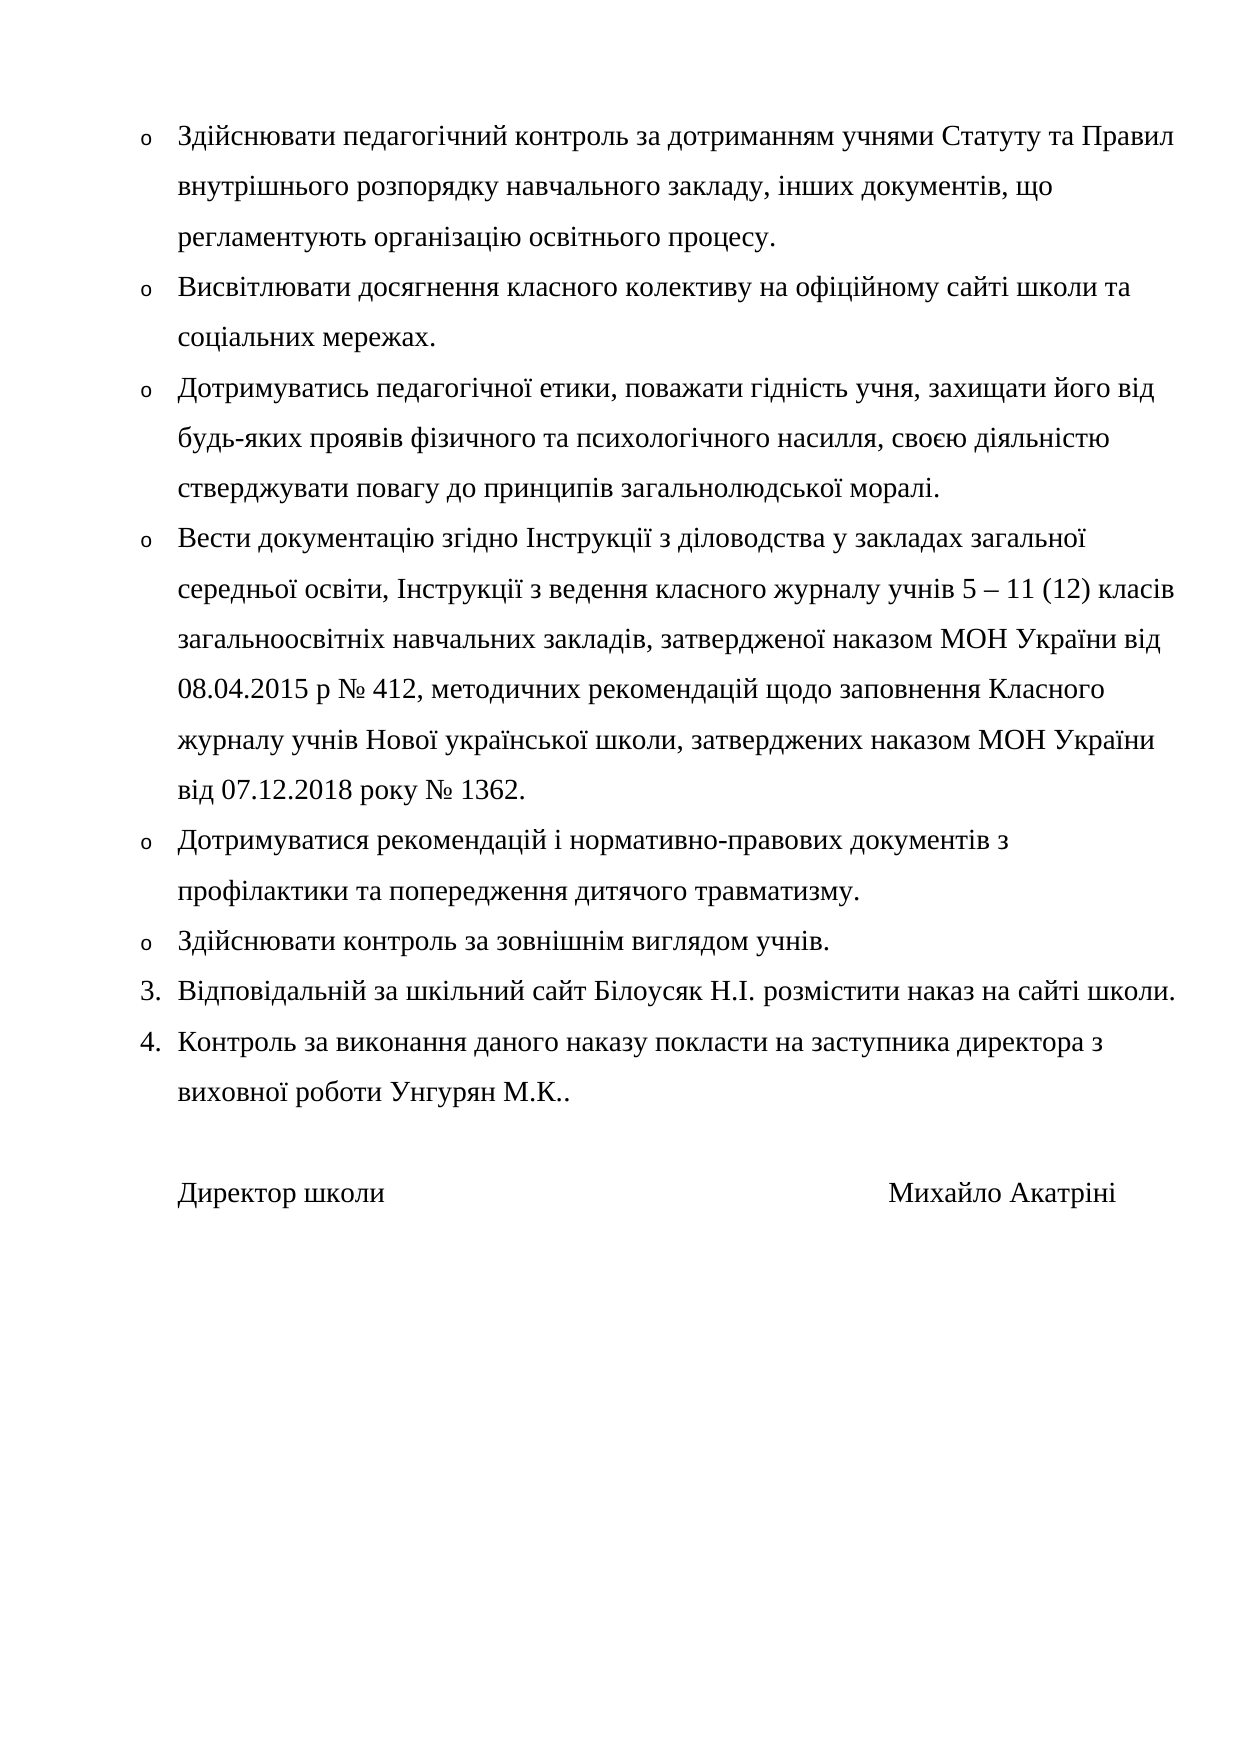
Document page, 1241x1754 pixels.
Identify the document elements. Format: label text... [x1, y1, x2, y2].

list Дотримуватися рекомендацій і нормативно-правових документів з профілактики та попередження дитячого травматизму. [140, 822, 1181, 906]
text Директор школи Михайло Акатріні [177, 1175, 1181, 1208]
list Дотримуватись педагогічної етики, поважати гідність учня, захищати його від будь-яких проявів фізичного та психологічного насилля, своєю діяльністю стверджувати повагу до принципів загальнолюдської моралі. [140, 370, 1181, 504]
list Здійснювати педагогічний контроль за дотриманням учнями Статуту та Правил внутрішнього розпорядку навчального закладу, інших документів, що регламентують організацію освітнього процесу. [140, 118, 1181, 252]
list Відповідальній за шкільний сайт Білоусяк Н.І. розмістити наказ на сайті школи. [140, 973, 1181, 1007]
list Контроль за виконання даного наказу покласти на заступника директора з виховної роботи Унгурян М.К.. [140, 1024, 1181, 1108]
list Вести документацію згідно Інструкції з діловодства у закладах загальної середньої освіти, Інструкції з ведення класного журналу учнів 5 – 11 (12) класів загальноосвітніх навчальних закладів, затвердженої наказом МОН України від 08.04.2015 р № 412, методичних рекомендацій щодо заповнення Класного журналу учнів Нової української школи, затверджених наказом МОН України від 07.12.2018 року № 1362. [140, 521, 1181, 806]
list Здійснювати контроль за зовнішнім виглядом учнів. [140, 923, 1181, 957]
list Висвітлювати досягнення класного колективу на офіційному сайті школи та соціальних мережах. [140, 269, 1181, 353]
